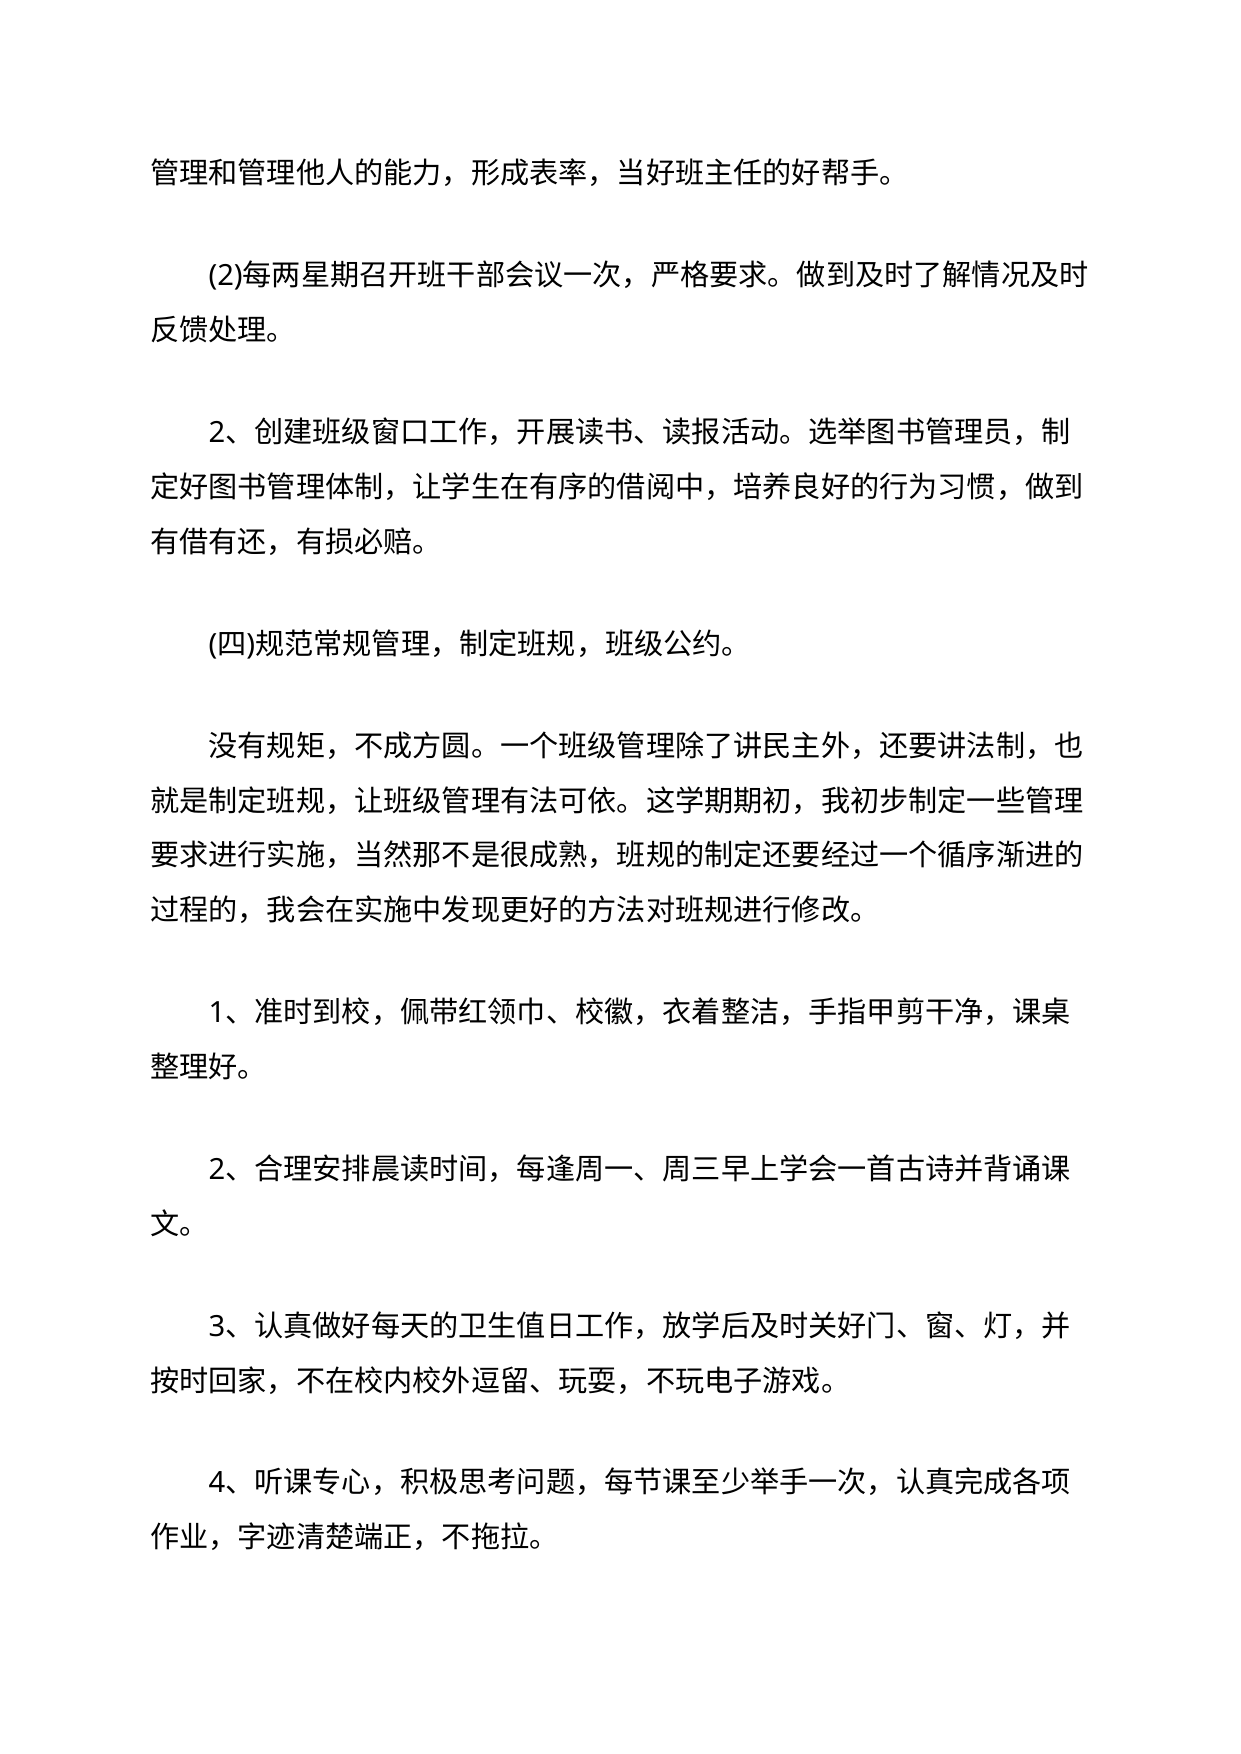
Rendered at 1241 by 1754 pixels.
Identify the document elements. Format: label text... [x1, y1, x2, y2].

text 4、听课专心，积极思考问题，每节课至少举手一次，认真完成各项作业，字迹清楚端正，不拖拉。 [150, 1459, 1090, 1556]
text 1、准时到校，佩带红领巾、校徽，衣着整洁，手指甲剪干净，课桌整理好。 [150, 989, 1090, 1086]
text 没有规矩，不成方圆。一个班级管理除了讲民主外，还要讲法制，也就是制定班规，让班级管理有法可依。这学期期初，我初步制定一些管理要求进行实施，当然那不是很成熟，班规的制定还要经过一个循序渐进的过程的，我会在实施中发现更好的方法对班规进行修改。 [150, 722, 1090, 929]
text 2、合理安排晨读时间，每逢周一、周三早上学会一首古诗并背诵课文。 [150, 1145, 1090, 1243]
text (四)规范常规管理，制定班规，班级公约。 [150, 620, 1090, 663]
text (2)每两星期召开班干部会议一次，严格要求。做到及时了解情况及时反馈处理。 [150, 252, 1090, 349]
text 2、创建班级窗口工作，开展读书、读报活动。选举图书管理员，制定好图书管理体制，让学生在有序的借阅中，培养良好的行为习惯，做到有借有还，有损必赔。 [150, 408, 1090, 561]
text 3、认真做好每天的卫生值日工作，放学后及时关好门、窗、灯，并按时回家，不在校内校外逗留、玩耍，不玩电子游戏。 [150, 1302, 1090, 1399]
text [150, 150, 1090, 192]
